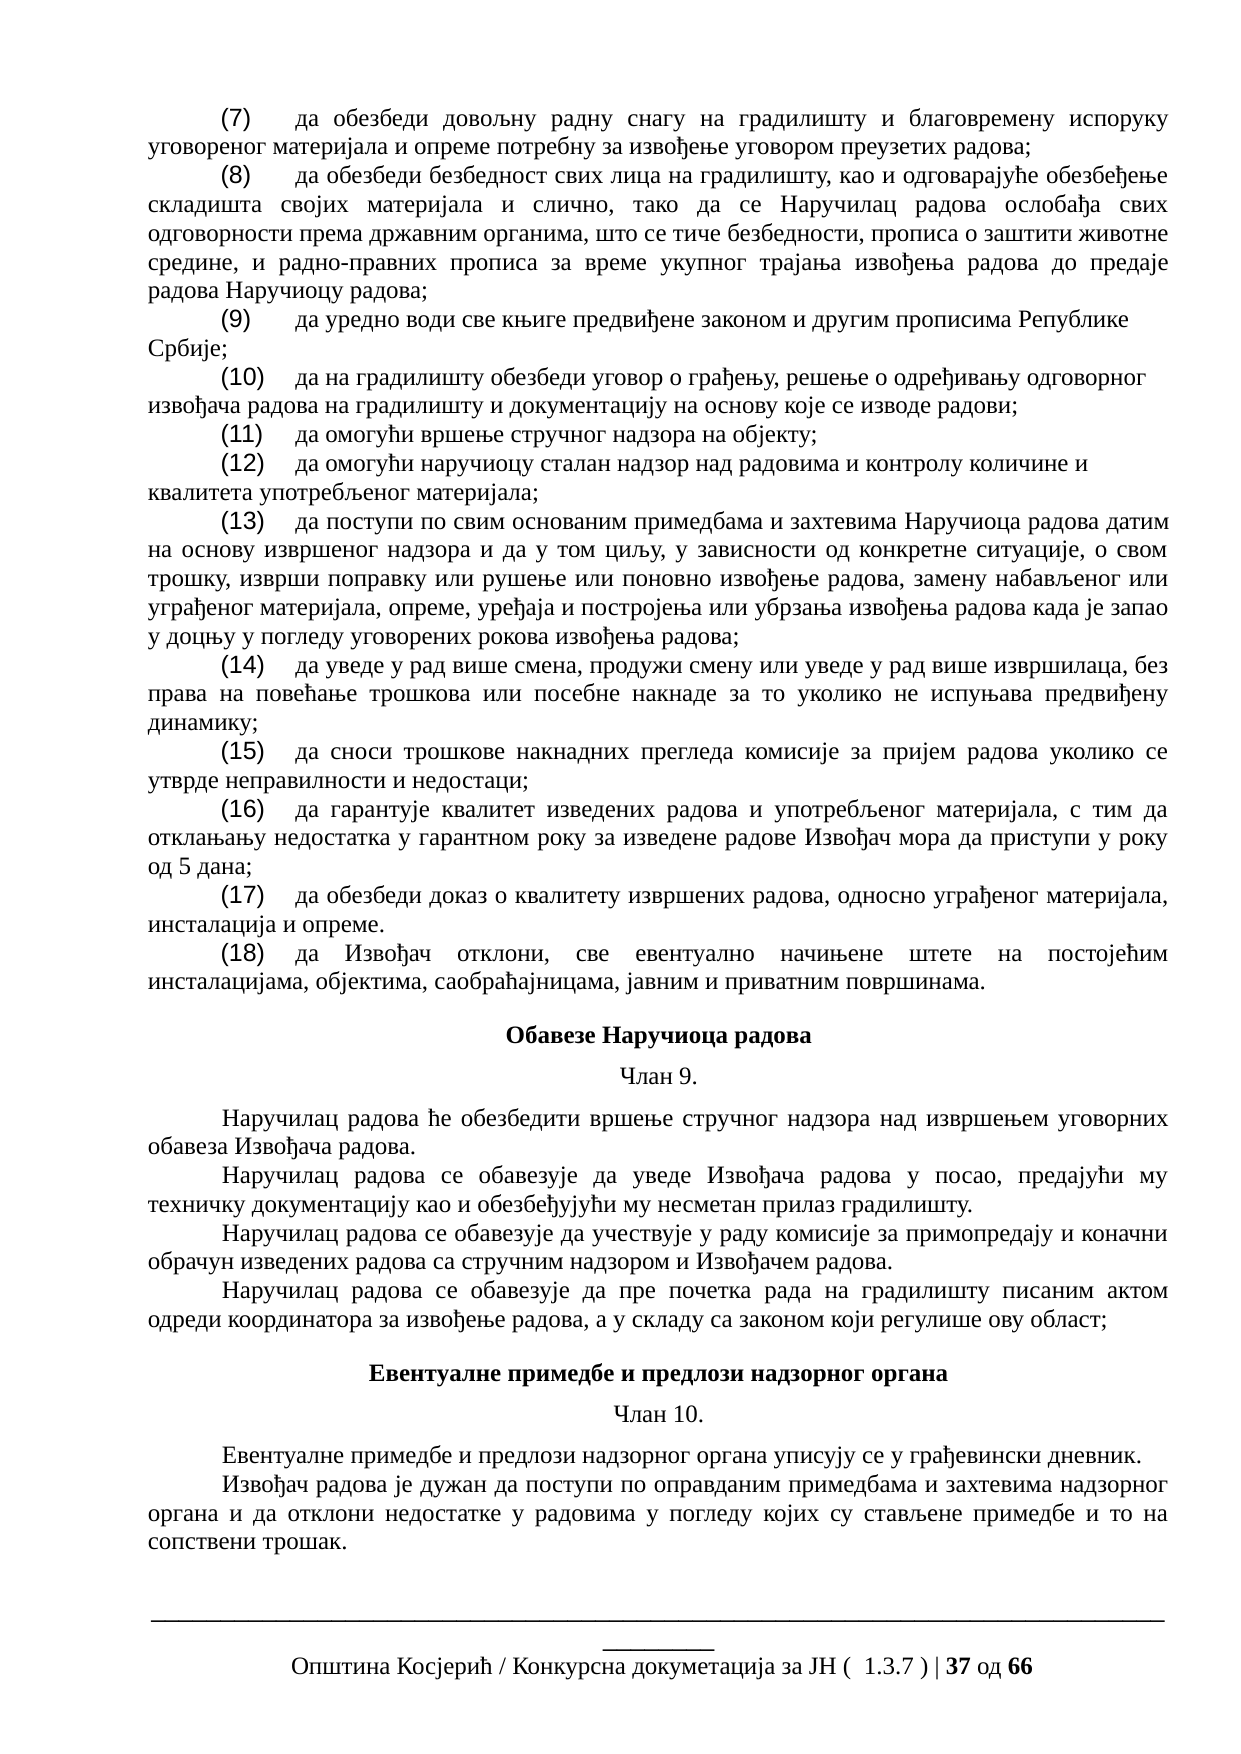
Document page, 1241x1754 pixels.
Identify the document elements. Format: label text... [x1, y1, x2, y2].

list да поступи по свим основаним примедбама и захтевима Наручиоца радова датим на основу извршеног надзора и да у том циљу, у зависности од конкретне ситуације, о свом трошку, изврши поправку или рушење или поновно извођење радова, замену набављеног или уграђеног материјала, опреме, уређаја и постројења или убрзања извођења радова када је запао у доцњу у погледу уговорених рокова извођења радова; [148, 506, 1169, 649]
list да обезбеди безбедност свих лица на градилишту, као и одговарајуће обезбеђење складишта својих материјала и слично, тако да се Наручилац радова ослобађа свих одговорности према државним органима, што се тиче безбедности, прописа о заштити животне средине, и радно-правних прописа за време укупног трајања извођења радова до предаје радова Наручиоцу радова; [148, 160, 1169, 304]
list да обезбеди довољну радну снагу на градилишту и благовремену испоруку уговореног материјала и опреме потребну за извођење уговором преузетих радова; [148, 103, 1169, 160]
text Извођач радова је дужан да поступи по оправданим примедбама и захтевима надзорног органа и да отклони недостатке у радовима у погледу којих су стављене примедбе и то на сопствени трошак. [148, 1469, 1169, 1555]
text Наручилац радова се обавезује да учествује у раду комисије за примопредају и коначни обрачун изведених радова са стручним надзором и Извођачем радова. [148, 1218, 1169, 1275]
text Обавезе Наручиоца радова [148, 1020, 1169, 1049]
text Члан 10. [148, 1399, 1169, 1428]
list да на градилишту обезбеди уговор о грађењу, решење о одређивању одговорног извођача радова на градилишту и документацију на основу које се изводе радови; [148, 362, 1169, 419]
list да Извођач отклони, све евентуално начињене штете на постојећим инсталацијама, објектима, саобраћајницама, јавним и приватним површинама. [148, 937, 1169, 995]
text Наручилац радова ће обезбедити вршење стручног надзора над извршењем уговорних обавеза Извођача радова. [148, 1103, 1169, 1160]
text Евентуалне примедбе и предлози надзорног органа [148, 1358, 1169, 1386]
list да омогући вршење стручног надзора на објекту; [148, 419, 1169, 448]
list да сноси трошкове накнадних прегледа комисије за пријем радова уколико се утврде неправилности и недостаци; [148, 736, 1169, 793]
text Евентуалне примедбе и предлози надзорног органа уписују се у грађевински дневник. [148, 1440, 1169, 1469]
text Члан 9. [148, 1061, 1169, 1090]
list да омогући наручиоцу сталан надзор над радовима и контролу количине и квалитета употребљеног материјала; [148, 448, 1169, 506]
list да обезбеди доказ о квалитету извршених радова, односно уграђеног материјала, инсталација и опреме. [148, 880, 1169, 937]
list да уредно води све књиге предвиђене законом и другим прописима Републике Србије; [148, 304, 1169, 362]
list да гарантује квалитет изведених радова и употребљеног материјала, с тим да отклањању недостатка у гарантном року за изведене радове Извођач мора да приступи у року од 5 дана; [148, 793, 1169, 880]
text Наручилац радова се обавезује да уведе Извођача радова у посао, предајући му техничку документацију као и обезбеђујући му несметан прилаз градилишту. [148, 1160, 1169, 1218]
list да уведе у рад више смена, продужи смену или уведе у рад више извршилаца, без права на повећање трошкова или посебне накнаде за то уколико не испуњава предвиђену динамику; [148, 649, 1169, 736]
text Наручилац радова се обавезује да пре почетка рада на градилишту писаним актом одреди координатора за извођење радова, а у складу са законом који регулише ову област; [148, 1275, 1169, 1333]
